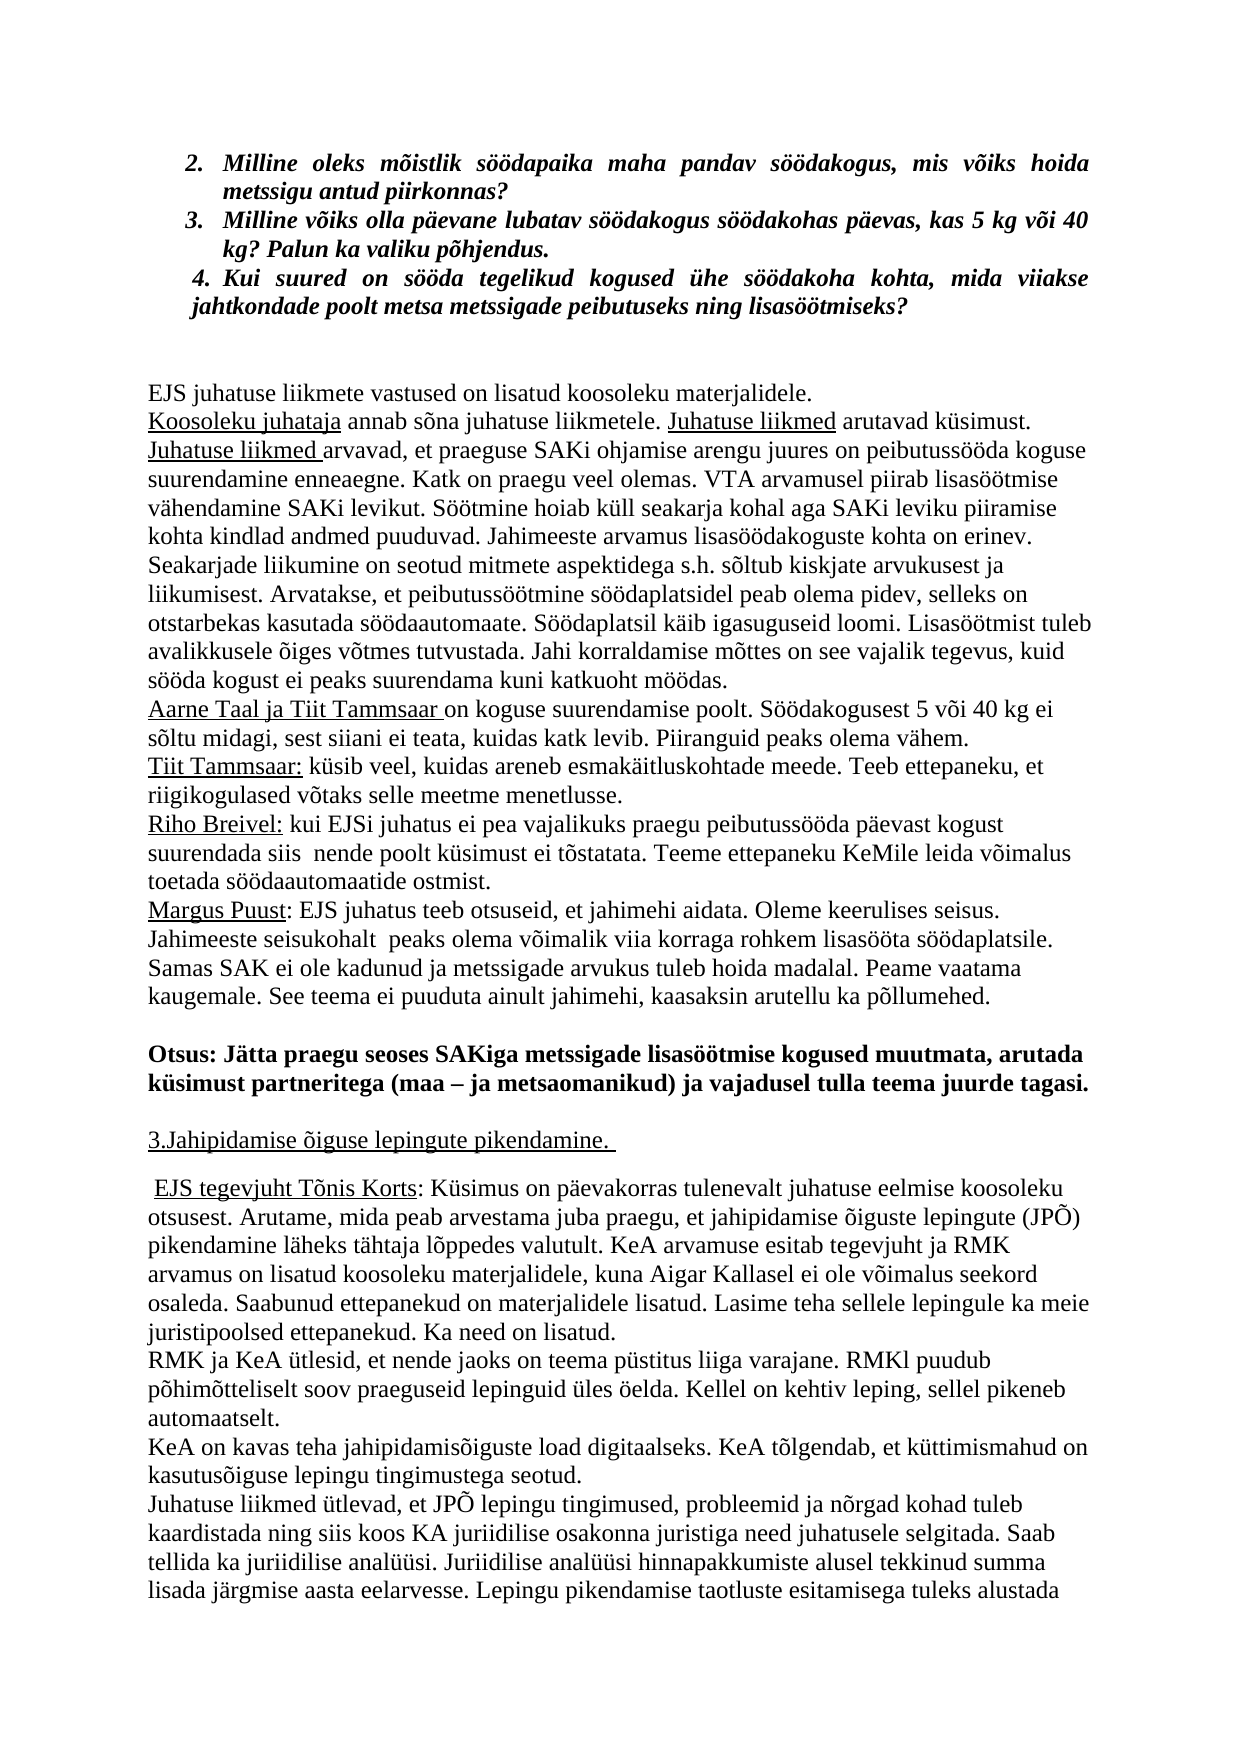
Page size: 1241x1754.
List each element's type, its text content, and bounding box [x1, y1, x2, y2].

text 3.Jahipidamise õiguse lepingute pikendamine. [148, 1125, 1093, 1154]
list Tiit Tammsaar: küsib veel, kuidas areneb esmakäitluskohtade meede. Teeb ettepaneku, et riigikogulased võtaks selle meetme menetlusse. [148, 751, 1093, 809]
list Aarne Taal ja Tiit Tammsaar on koguse suurendamise poolt. Söödakogusest 5 või 40 kg ei sõltu midagi, sest siiani ei teata, kuidas katk levib. Piiranguid peaks olema vähem. [148, 694, 1093, 751]
list Koosoleku juhataja annab sõna juhatuse liikmetele. Juhatuse liikmed arutavad küsimust. [148, 406, 1093, 435]
text EJS tegevjuht Tõnis Korts: Küsimus on päevakorras tulenevalt juhatuse eelmise koosoleku otsusest. Arutame, mida peab arvestama juba praegu, et jahipidamise õiguste lepingute (JPÕ) pikendamine läheks tähtaja lõppedes valutult. KeA arvamuse esitab tegevjuht ja RMK arvamus on lisatud koosoleku materjalidele, kuna Aigar Kallasel ei ole võimalus seekord osaleda. Saabunud ettepanekud on materjalidele lisatud. Lasime teha sellele lepingule ka meie juristipoolsed ettepanekud. Ka need on lisatud. [148, 1173, 1093, 1346]
list RMK ja KeA ütlesid, et nende jaoks on teema püstitus liiga varajane. RMKl puudub põhimõtteliselt soov praeguseid lepinguid üles öelda. Kellel on kehtiv leping, sellel pikeneb automaatselt. [148, 1346, 1093, 1432]
list Milline võiks olla päevane lubatav söödakogus söödakohas päevas, kas 5 kg või 40 kg? Palun ka valiku põhjendus. [185, 205, 1093, 263]
list Milline oleks mõistlik söödapaika maha pandav söödakogus, mis võiks hoida metssigu antud piirkonnas? [185, 148, 1093, 205]
list Margus Puust: EJS juhatus teeb otsuseid, et jahimehi aidata. Oleme keerulises seisus. Jahimeeste seisukohalt peaks olema võimalik viia korraga rohkem lisasööta söödaplatsile. Samas SAK ei ole kadunud ja metssigade arvukus tuleb hoida madalal. Peame vaatama kaugemale. See teema ei puuduta ainult jahimehi, kaasaksin arutellu ka põllumehed. [148, 895, 1093, 1010]
text EJS juhatuse liikmete vastused on lisatud koosoleku materjalidele. [148, 378, 1093, 406]
list Juhatuse liikmed arvavad, et praeguse SAKi ohjamise arengu juures on peibutussööda koguse suurendamine enneaegne. Katk on praegu veel olemas. VTA arvamusel piirab lisasöötmise vähendamine SAKi levikut. Söötmine hoiab küll seakarja kohal aga SAKi leviku piiramise kohta kindlad andmed puuduvad. Jahimeeste arvamus lisasöödakoguste kohta on erinev. Seakarjade liikumine on seotud mitmete aspektidega s.h. sõltub kiskjate arvukusest ja liikumisest. Arvatakse, et peibutussöötmine söödaplatsidel peab olema pidev, selleks on otstarbekas kasutada söödaautomaate. Söödaplatsil käib igasuguseid loomi. Lisasöötmist tuleb avalikkusele õiges võtmes tutvustada. Jahi korraldamise mõttes on see vajalik tegevus, kuid sööda kogust ei peaks suurendama kuni katkuoht möödas. [148, 435, 1093, 694]
list Kui suured on sööda tegelikud kogused ühe söödakoha kohta, mida viiakse jahtkondade poolt metsa metssigade peibutuseks ning lisasöötmiseks? [192, 263, 1093, 320]
list Otsus: Jätta praegu seoses SAKiga metssigade lisasöötmise kogused muutmata, arutada küsimust partneritega (maa – ja metsaomanikud) ja vajadusel tulla teema juurde tagasi. [148, 1039, 1093, 1096]
list KeA on kavas teha jahipidamisõiguste load digitaalseks. KeA tõlgendab, et küttimismahud on kasutusõiguse lepingu tingimustega seotud. [148, 1432, 1093, 1489]
list Riho Breivel: kui EJSi juhatus ei pea vajalikuks praegu peibutussööda päevast kogust suurendada siis nende poolt küsimust ei tõstatata. Teeme ettepaneku KeMile leida võimalus toetada söödaautomaatide ostmist. [148, 809, 1093, 895]
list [148, 1489, 1093, 1604]
